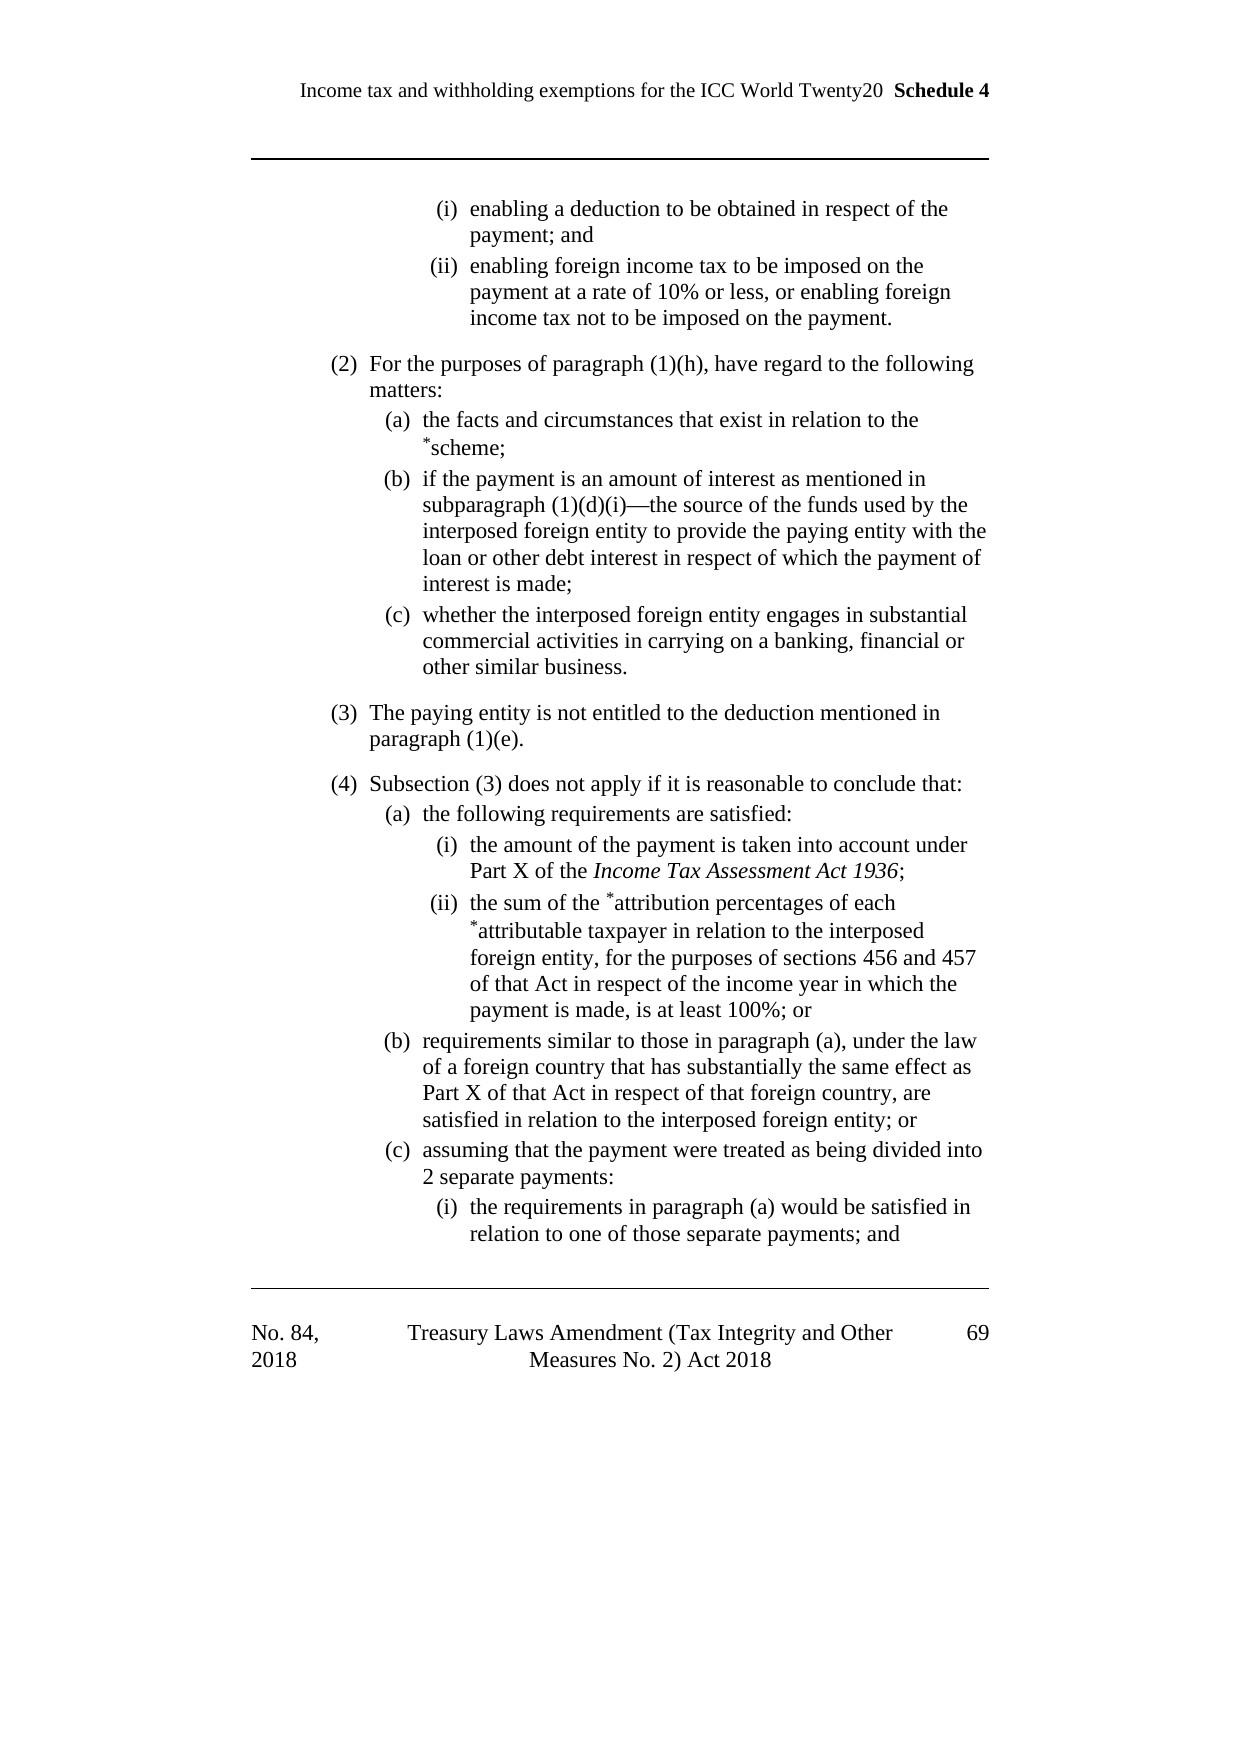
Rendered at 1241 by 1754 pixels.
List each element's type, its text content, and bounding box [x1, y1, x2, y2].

text (2) For the purposes of paragraph (1)(h), have regard to the following matters: [251, 349, 989, 402]
text (i) the requirements in paragraph (a) would be satisfied in relation to one of those separate payments; and [251, 1193, 989, 1246]
text (i) enabling a deduction to be obtained in respect of the payment; and [251, 195, 989, 248]
text (ii) the sum of the *attribution percentages of each *attributable taxpayer in relation to the interposed foreign entity, for the purposes of sections 456 and 457 of that Act in respect of the income year in which the payment is made, is at least 100%; or [251, 888, 989, 1023]
text (4) Subsection (3) does not apply if it is reasonable to conclude that: [251, 770, 989, 796]
text (b) requirements similar to those in paragraph (a), under the law of a foreign country that has substantially the same effect as Part X of that Act in respect of that foreign country, are satisfied in relation to the interposed foreign entity; or [251, 1027, 989, 1132]
text (a) the following requirements are satisfied: [251, 801, 989, 827]
text (c) assuming that the payment were treated as being divided into 2 separate payments: [251, 1136, 989, 1189]
text (a) the facts and circumstances that exist in relation to the *scheme; [251, 406, 989, 461]
text (3) The paying entity is not entitled to the deduction mentioned in paragraph (1)(e). [251, 698, 989, 751]
text (b) if the payment is an amount of interest as mentioned in subparagraph (1)(d)(i)—the source of the funds used by the interposed foreign entity to provide the paying entity with the loan or other debt interest in respect of which the payment of interest is made; [251, 465, 989, 597]
text (ii) enabling foreign income tax to be imposed on the payment at a rate of 10% or less, or enabling foreign income tax not to be imposed on the payment. [251, 252, 989, 331]
text (c) whether the interposed foreign entity engages in substantial commercial activities in carrying on a banking, financial or other similar business. [251, 601, 989, 680]
text (i) the amount of the payment is taken into account under Part X of the Income Tax Assessment Act 1936; [251, 831, 989, 884]
